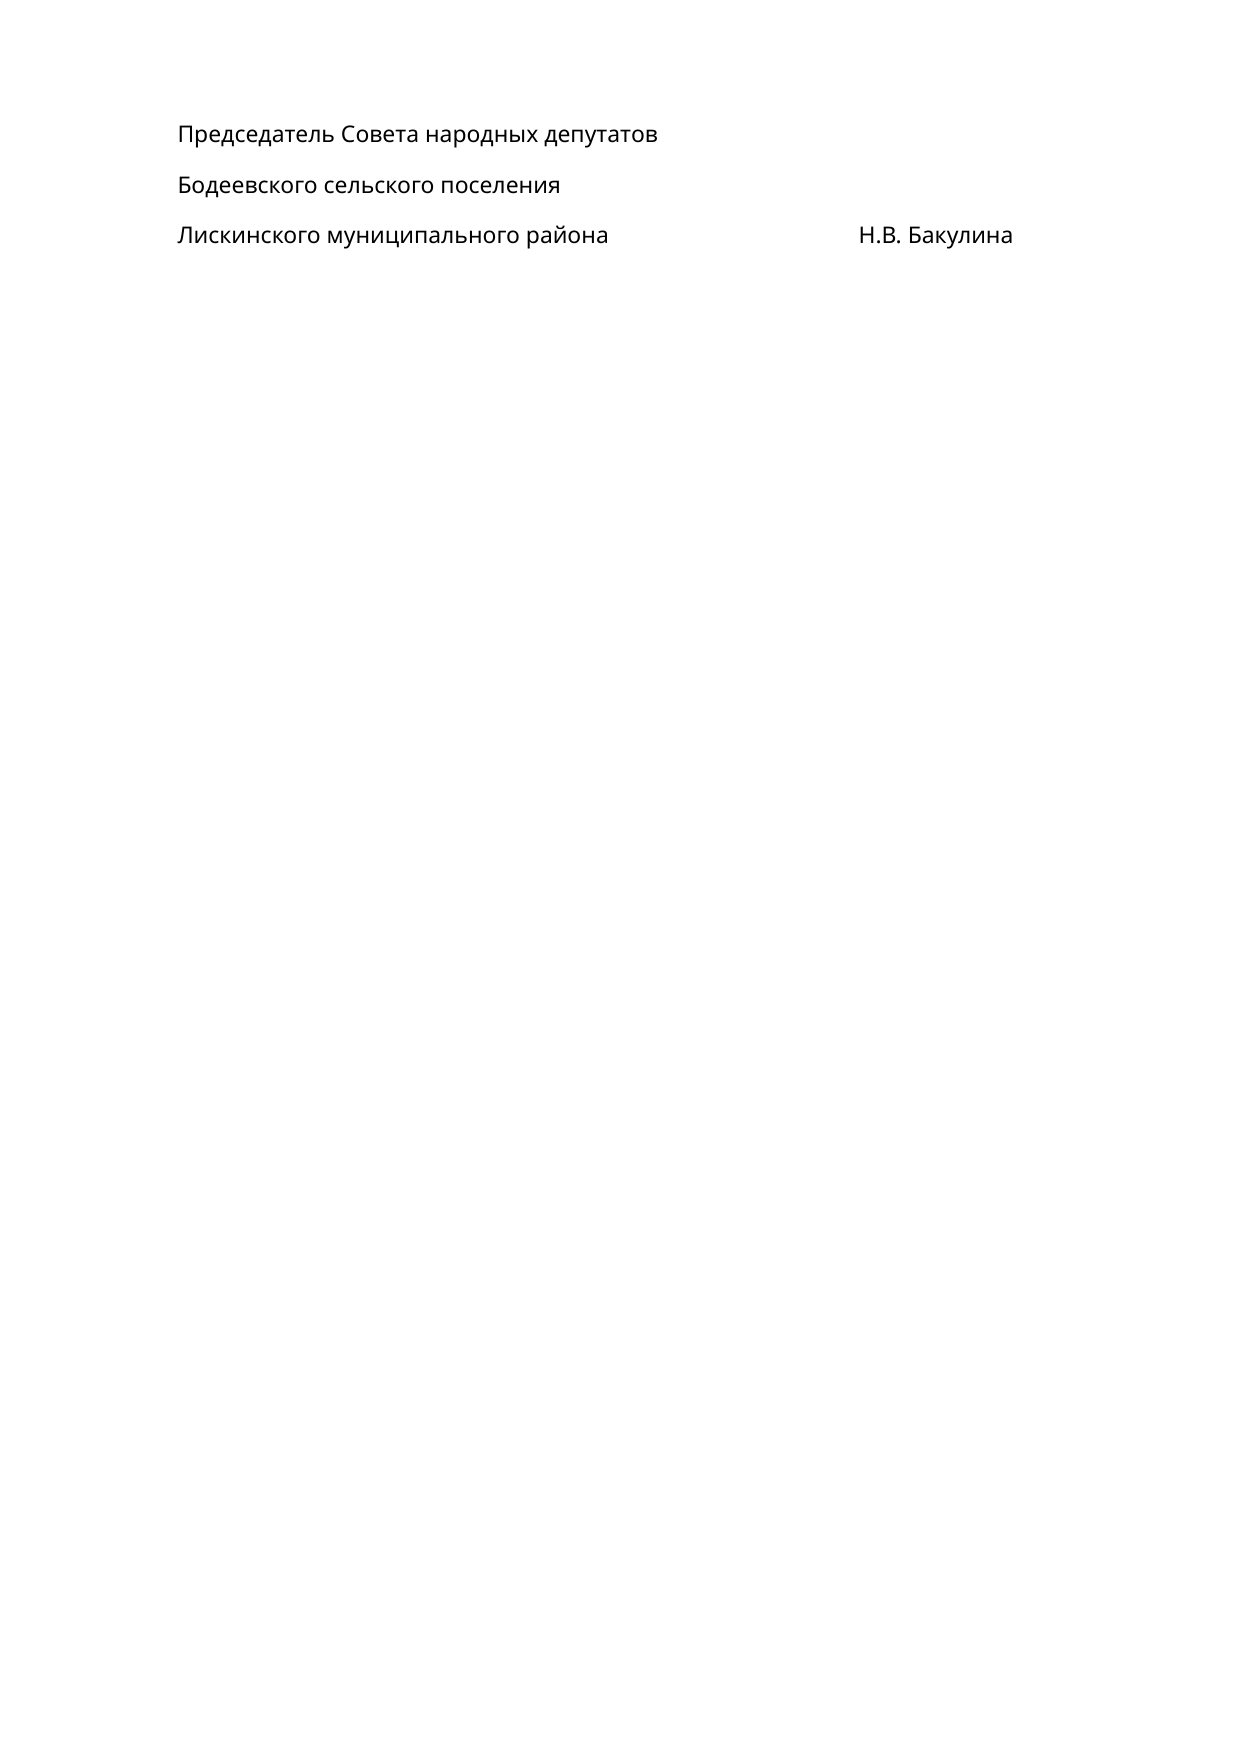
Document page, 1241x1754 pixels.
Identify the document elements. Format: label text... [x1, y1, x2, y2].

text Лискинского муниципального района Н.В. Бакулина [177, 219, 1152, 250]
text Председатель Совета народных депутатов [177, 118, 1152, 149]
text Бодеевского сельского поселения [177, 168, 1152, 200]
